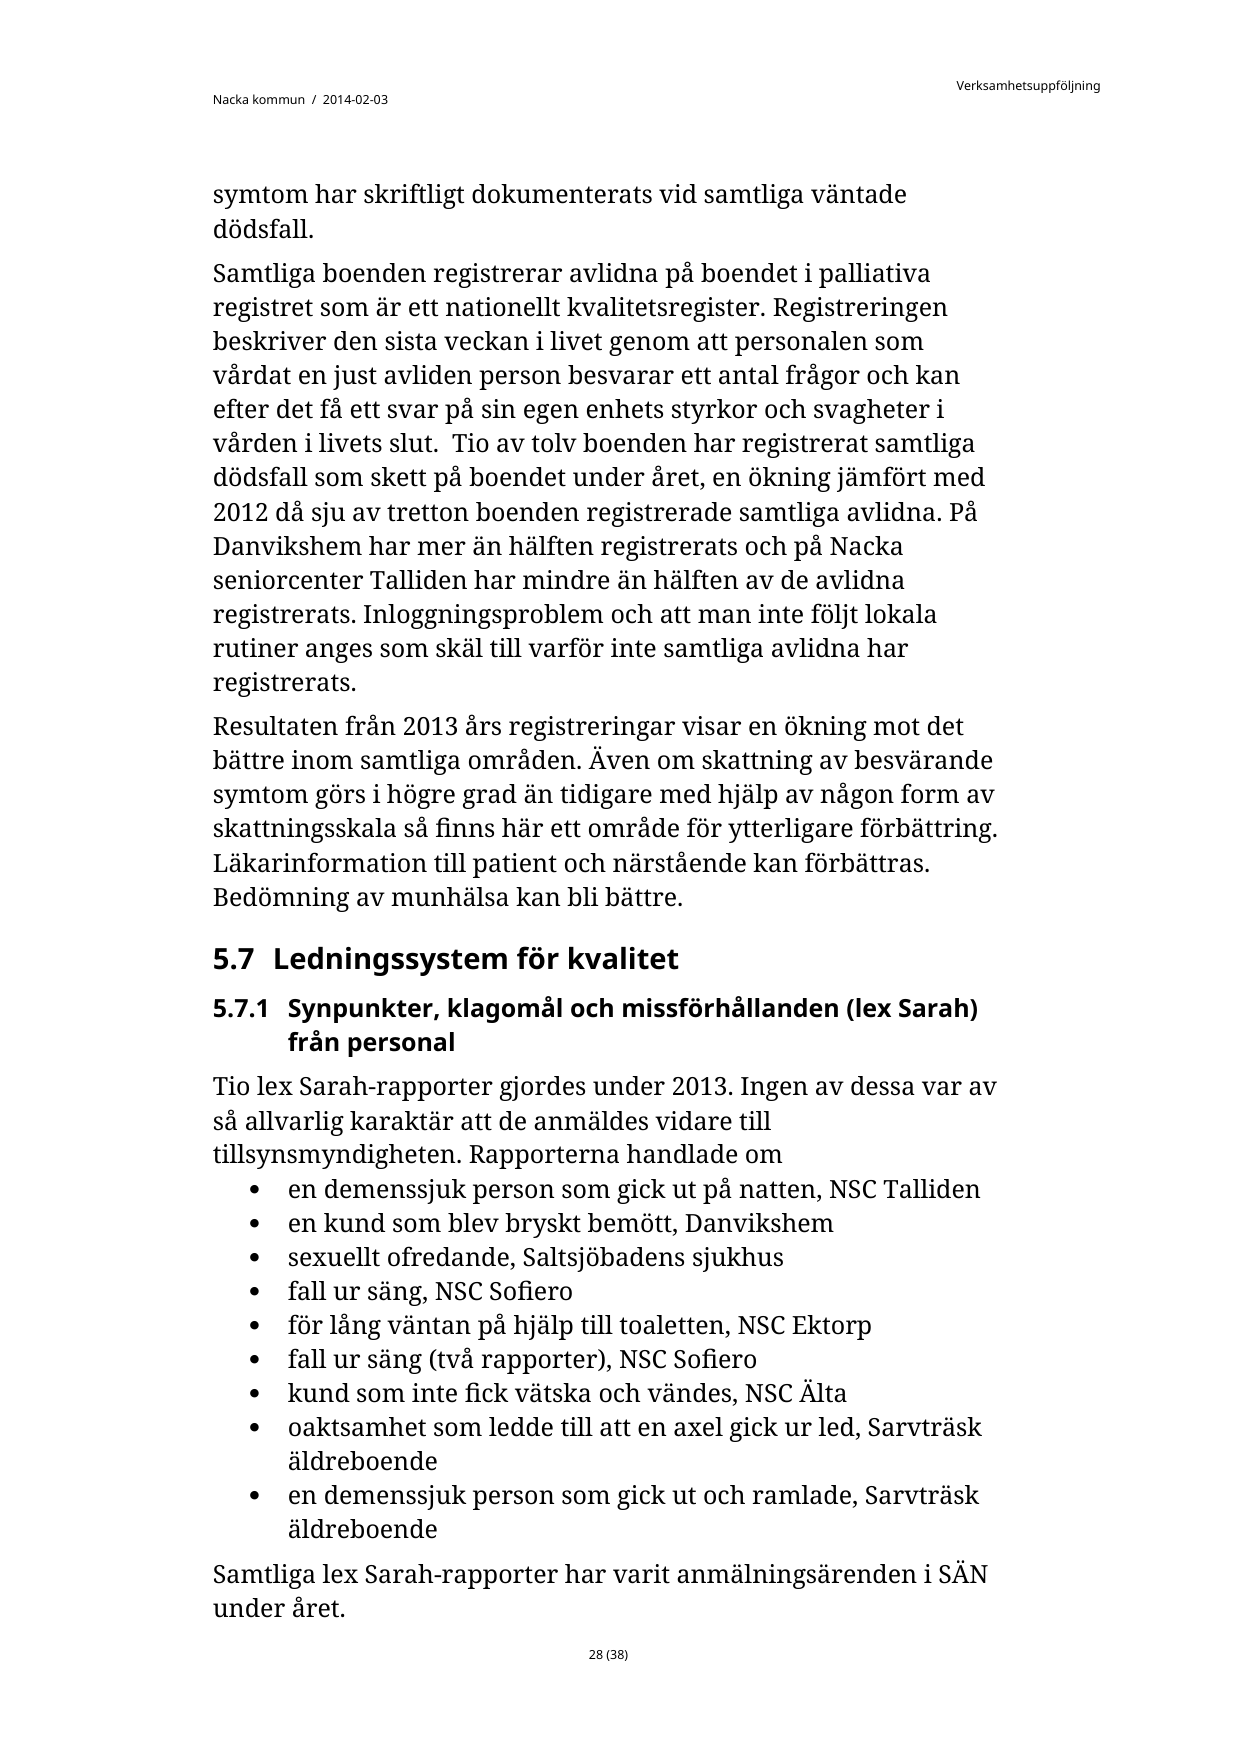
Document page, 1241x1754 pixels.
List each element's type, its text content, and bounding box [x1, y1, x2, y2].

list oaktsamhet som ledde till att en axel gick ur led, Sarvträsk äldreboende [250, 1410, 1004, 1478]
list fall ur säng (två rapporter), NSC Sofiero [250, 1342, 1004, 1376]
list sexuellt ofredande, Saltsjöbadens sjukhus [250, 1239, 1004, 1273]
subtitle Synpunkter, klagomål och missförhållanden (lex Sarah) från personal [213, 991, 1004, 1059]
text Samtliga boenden registrerar avlidna på boendet i palliativa registret som är ett nationellt kvalitetsregister. Registreringen beskriver den sista veckan i livet genom att personalen som vårdat en just avliden person besvarar ett antal frågor och kan efter det få ett svar på sin egen enhets styrkor och svagheter i vården i livets slut. Tio av tolv boenden har registrerat samtliga dödsfall som skett på boendet under året, en ökning jämfört med 2012 då sju av tretton boenden registrerade samtliga avlidna. På Danvikshem har mer än hälften registrerats och på Nacka seniorcenter Talliden har mindre än hälften av de avlidna registrerats. Inloggningsproblem och att man inte följt lokala rutiner anges som skäl till varför inte samtliga avlidna har registrerats. [213, 256, 1004, 698]
text Resultaten från 2013 års registreringar visar en ökning mot det bättre inom samtliga områden. Även om skattning av besvärande symtom görs i högre grad än tidigare med hjälp av någon form av skattningsskala så finns här ett område för ytterligare förbättring. Läkarinformation till patient och närstående kan förbättras. Bedömning av munhälsa kan bli bättre. [213, 709, 1004, 913]
list en demenssjuk person som gick ut på natten, NSC Talliden [250, 1171, 1004, 1205]
text Samtliga lex Sarah-rapporter har varit anmälningsärenden i SÄN under året. [213, 1556, 1004, 1624]
list fall ur säng, NSC Sofiero [250, 1273, 1004, 1307]
text Tio lex Sarah-rapporter gjordes under 2013. Ingen av dessa var av så allvarlig karaktär att de anmäldes vidare till tillsynsmyndigheten. Rapporterna handlade om [213, 1069, 1004, 1171]
list kund som inte fick vätska och vändes, NSC Älta [250, 1376, 1004, 1410]
list en demenssjuk person som gick ut och ramlade, Sarvträsk äldreboende [250, 1478, 1004, 1546]
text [213, 177, 1004, 245]
list för lång väntan på hjälp till toaletten, NSC Ektorp [250, 1307, 1004, 1342]
subtitle Ledningssystem för kvalitet [213, 938, 1004, 978]
list en kund som blev bryskt bemött, Danvikshem [250, 1205, 1004, 1239]
